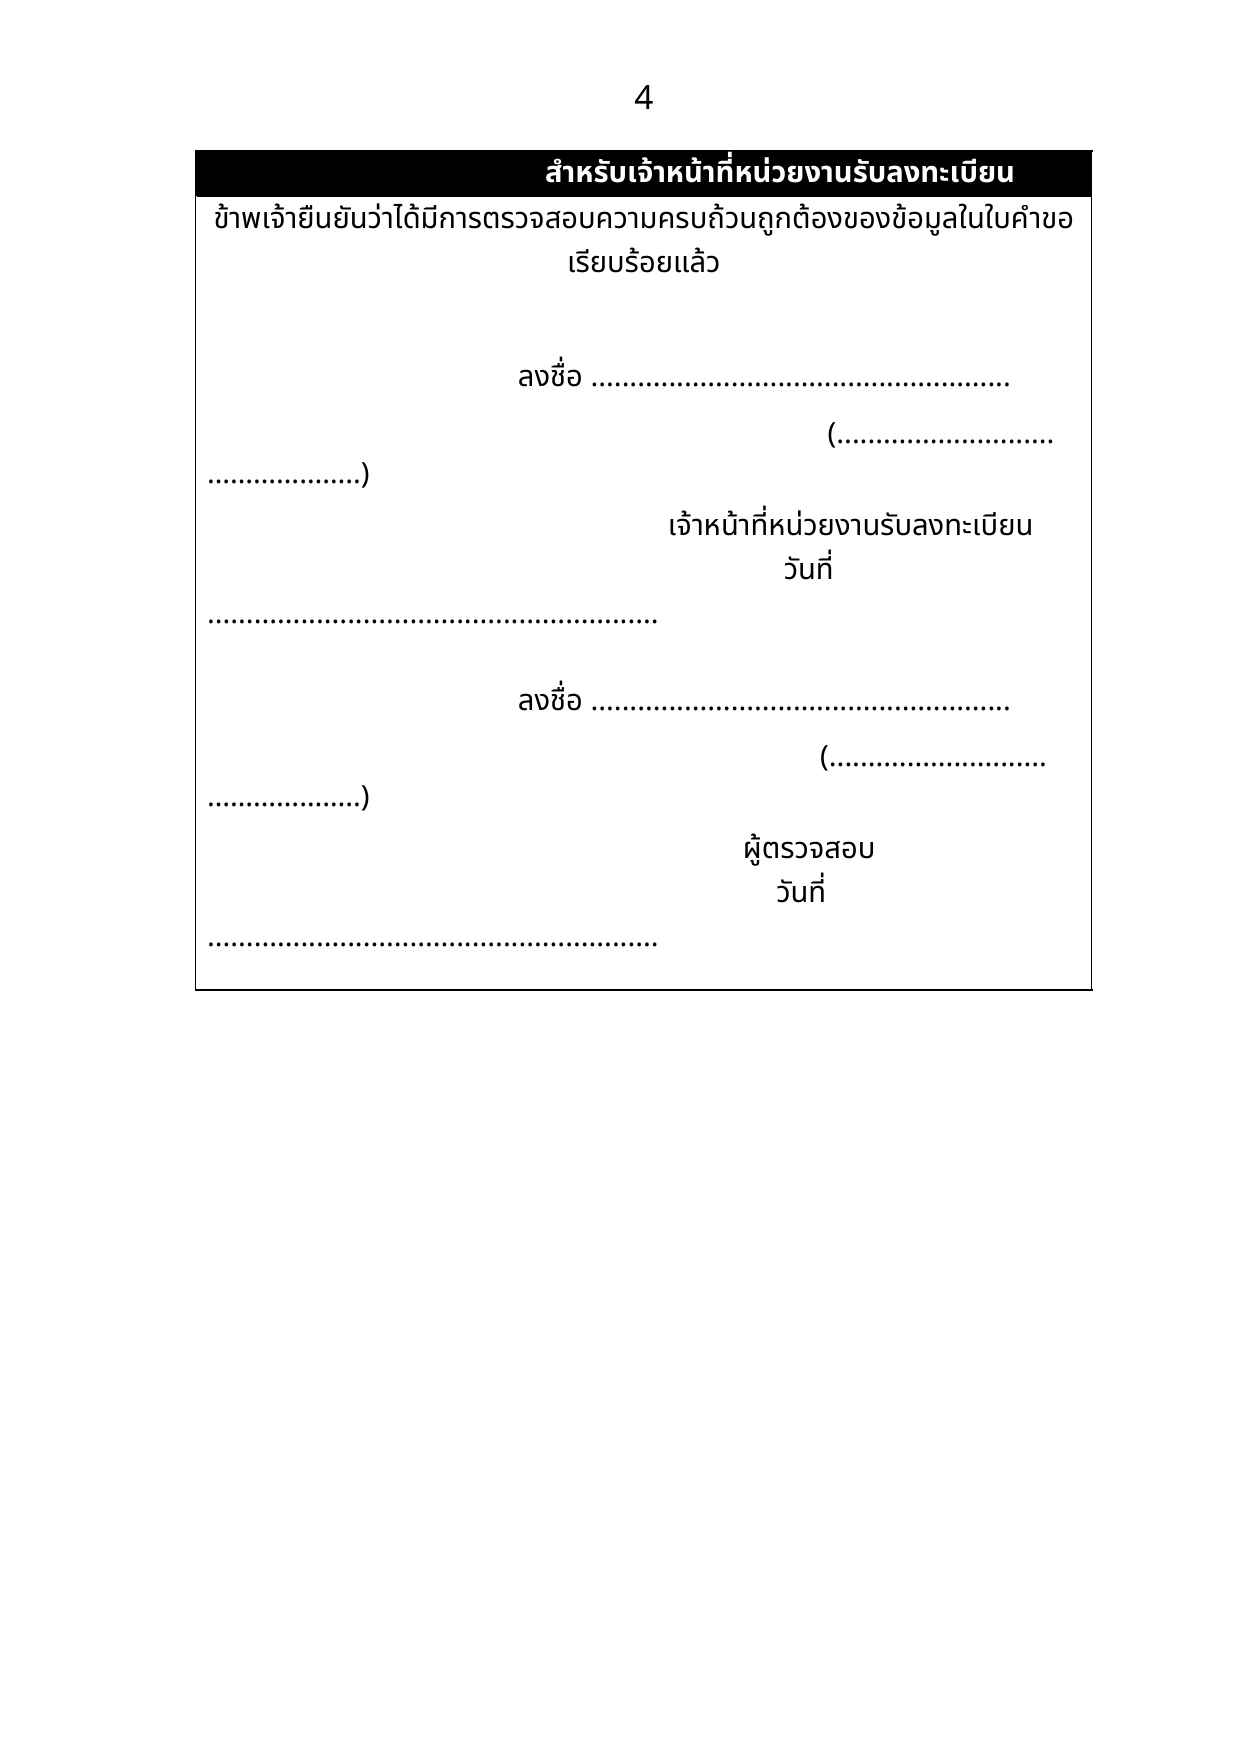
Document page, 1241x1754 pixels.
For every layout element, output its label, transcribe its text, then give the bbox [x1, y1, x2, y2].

table_header สำหรับเจ้าหน้าที่หน่วยงานรับลงทะเบียน [196, 152, 1091, 196]
table_cell ข้าพเจ้ายืนยันว่าได้มีการตรวจสอบความครบถ้วนถูกต้องของข้อมูลในใบคำขอเรียบร้อยแล้ว ลงชื่อ ..........................…......................... (............................………………..) เจ้าหน้าที่หน่วยงานรับลงทะเบียน วันที่ .......................................................... ลงชื่อ ..........................…......................... (............................………………..) ผู้ตรวจสอบ วันที่ .......................................................... [196, 197, 1091, 989]
